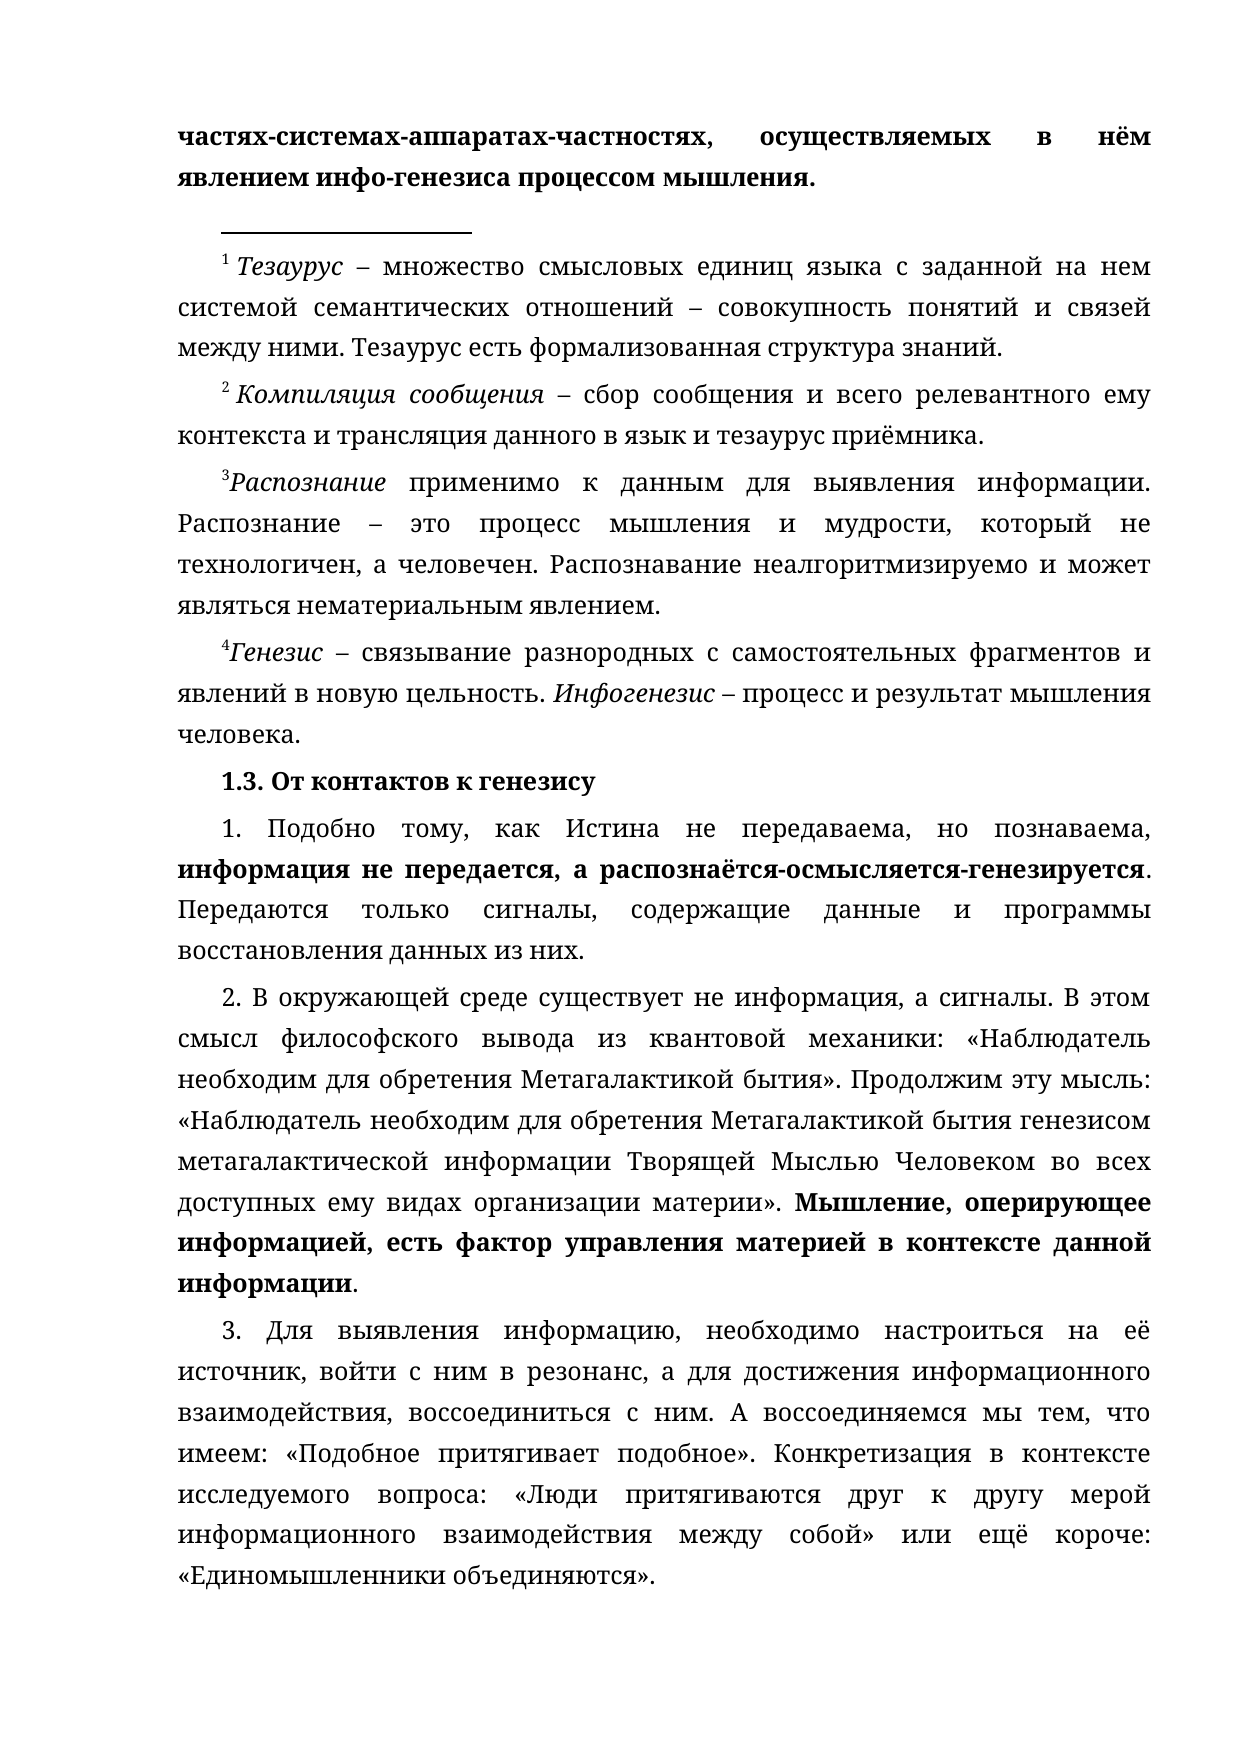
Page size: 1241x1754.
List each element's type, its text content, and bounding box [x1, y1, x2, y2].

text 3Распознание применимо к данным для выявления информации. Распознание – это процесс мышления и мудрости, который не технологичен, а человечен. Распознавание неалгоритмизируемо и может являться нематериальным явлением. [177, 465, 1152, 622]
text 1 Тезаурус – множество смысловых единиц языка с заданной на нем системой семантических отношений – совокупность понятий и связей между ними. Тезаурус есть формализованная структура знаний. [177, 248, 1152, 364]
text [177, 118, 1152, 193]
text 1. Подобно тому, как Истина не передаваема, но познаваема, информация не передается, а распознаётся-осмысляется-генезируется. Передаются только сигналы, содержащие данные и программы восстановления данных из них. [177, 811, 1152, 967]
text 1.3. От контактов к генезису [177, 763, 1152, 797]
text 3. Для выявления информацию, необходимо настроиться на её источник, войти с ним в резонанс, а для достижения информационного взаимодействия, воссоединиться с ним. А воссоединяемся мы тем, что имеем: «Подобное притягивает подобное». Конкретизация в контексте исследуемого вопроса: «Люди притягиваются друг к другу мерой информационного взаимодействия между собой» или ещё короче: «Единомышленники объединяются». [177, 1313, 1152, 1592]
text 2 Компиляция сообщения – сбор сообщения и всего релевантного ему контекста и трансляция данного в язык и тезаурус приёмника. [177, 377, 1152, 452]
text 4Генезис – связывание разнородных с самостоятельных фрагментов и явлений в новую цельность. Инфогенезис – процесс и результат мышления человека. [177, 635, 1152, 750]
text 2. В окружающей среде существует не информация, а сигналы. В этом смысл философского вывода из квантовой механики: «Наблюдатель необходим для обретения Метагалактикой бытия». Продолжим эту мысль: «Наблюдатель необходим для обретения Метагалактикой бытия генезисом метагалактической информации Творящей Мыслью Человеком во всех доступных ему видах организации материи». Мышление, оперирующее информацией, есть фактор управления материей в контексте данной информации. [177, 980, 1152, 1300]
